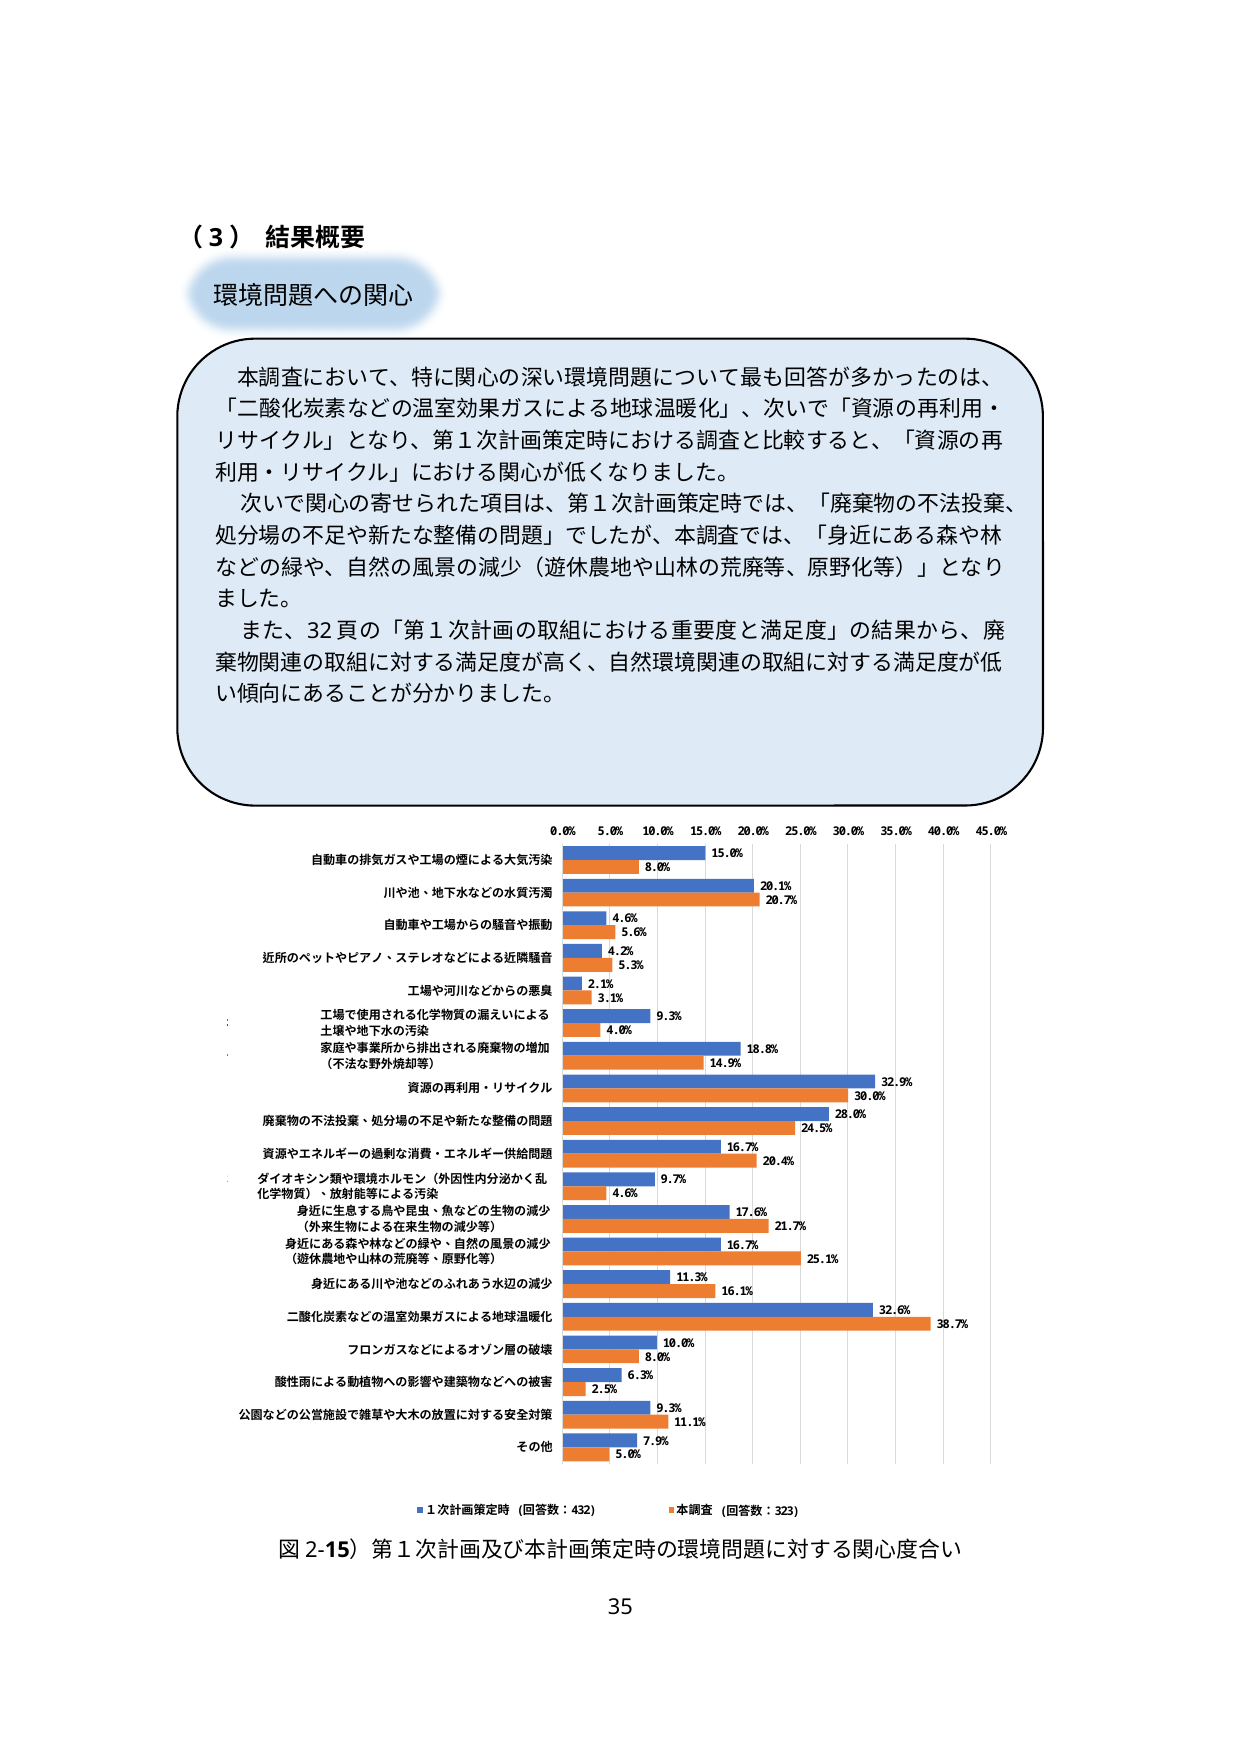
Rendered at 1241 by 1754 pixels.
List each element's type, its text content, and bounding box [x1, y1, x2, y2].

subtitle 結果概要 [178, 217, 1063, 254]
